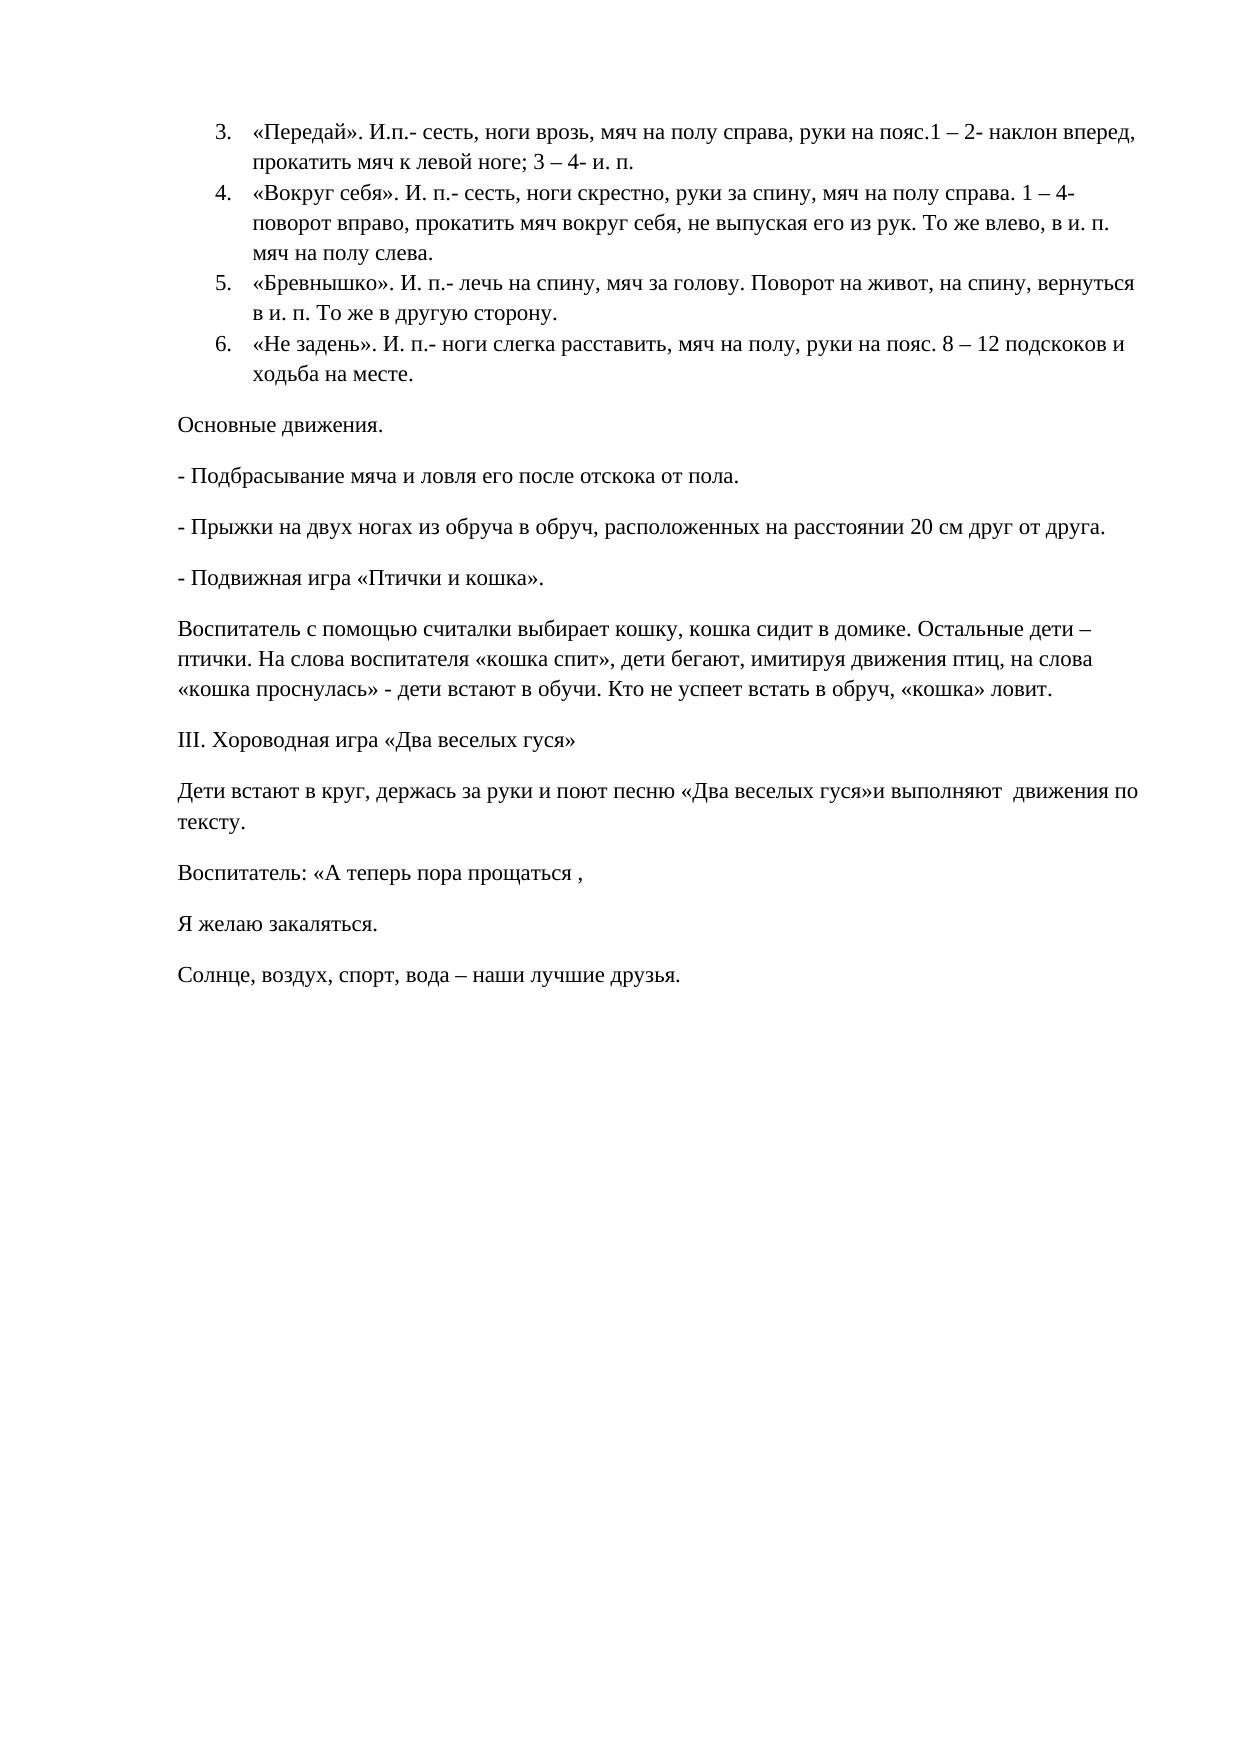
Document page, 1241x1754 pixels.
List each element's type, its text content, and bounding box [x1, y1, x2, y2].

list «Передай». И.п.- сесть, ноги врозь, мяч на полу справа, руки на пояс.1 – 2- наклон вперед, прокатить мяч к левой ноге; 3 – 4- и. п. [215, 118, 1152, 175]
list «Не задень». И. п.- ноги слегка расставить, мяч на полу, руки на пояс. 8 – 12 подскоков и ходьба на месте. [215, 329, 1152, 386]
text Воспитатель с помощью считалки выбирает кошку, кошка сидит в домике. Остальные дети – птички. На слова воспитателя «кошка спит», дети бегают, имитируя движения птиц, на слова «кошка проснулась» - дети встают в обучи. Кто не успеет встать в обруч, «кошка» ловит. [177, 615, 1152, 702]
text Солнце, воздух, спорт, вода – наши лучшие друзья. [177, 961, 1152, 987]
list «Вокруг себя». И. п.- сесть, ноги скрестно, руки за спину, мяч на полу справа. 1 – 4- поворот вправо, прокатить мяч вокруг себя, не выпуская его из рук. То же влево, в и. п. мяч на полу слева. [215, 178, 1152, 265]
text - Подбрасывание мяча и ловля его после отскока от пола. [177, 462, 1152, 488]
text III. Хороводная игра «Два веселых гуся» [177, 726, 1152, 753]
text Дети встают в круг, держась за руки и поют песню «Два веселых гуся»и выполняют движения по тексту. [177, 777, 1152, 834]
text Основные движения. [177, 411, 1152, 437]
text Я желаю закаляться. [177, 910, 1152, 936]
text Воспитатель: «А теперь пора прощаться , [177, 859, 1152, 885]
text - Подвижная игра «Птички и кошка». [177, 564, 1152, 590]
list «Бревнышко». И. п.- лечь на спину, мяч за голову. Поворот на живот, на спину, вернуться в и. п. То же в другую сторону. [215, 269, 1152, 326]
text - Прыжки на двух ногах из обруча в обруч, расположенных на расстоянии 20 см друг от друга. [177, 513, 1152, 539]
